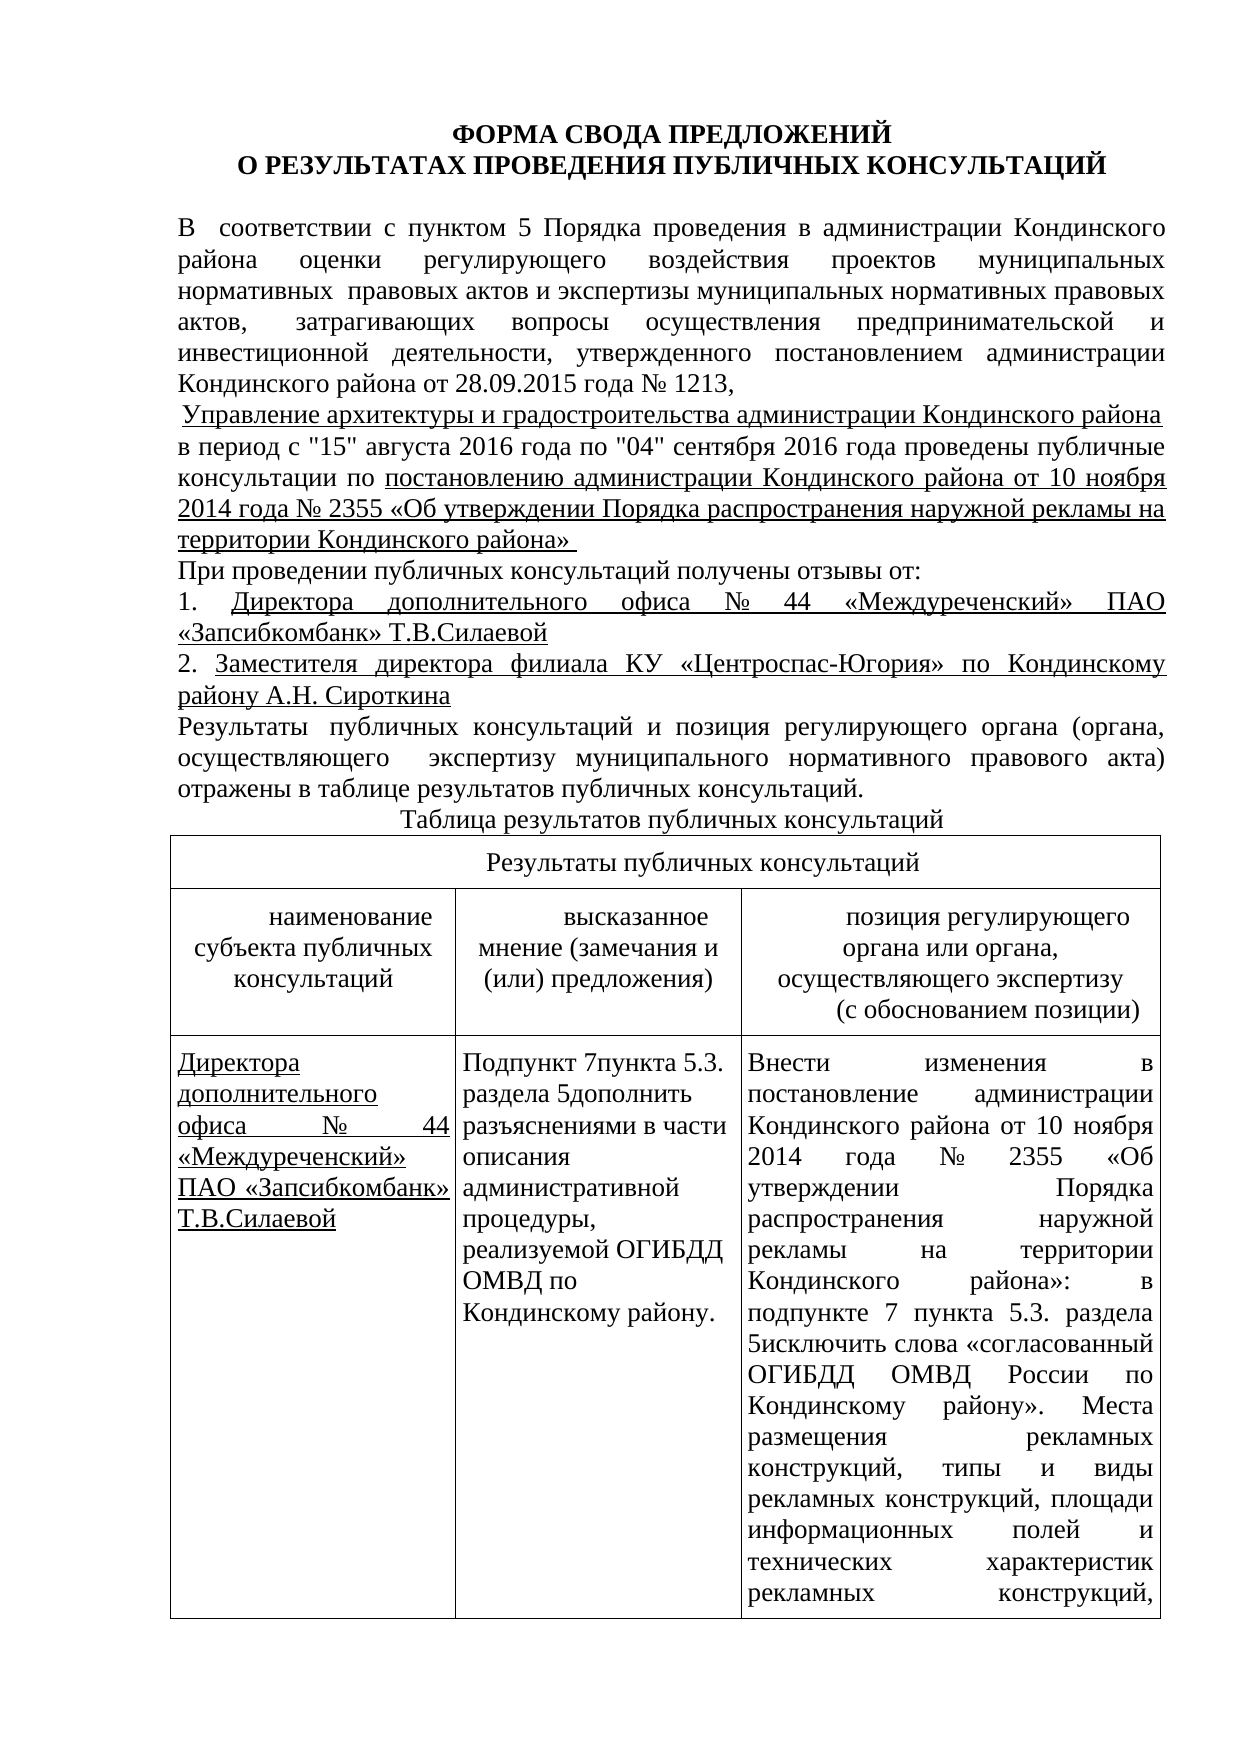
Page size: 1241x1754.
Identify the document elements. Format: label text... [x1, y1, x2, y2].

table_cell позиция регулирующего органа или органа, осуществляющего экспертизу (с обоснованием позиции) [742, 889, 1160, 1035]
table_header Результаты публичных консультаций [171, 836, 1160, 888]
text О РЕЗУЛЬТАТАХ ПРОВЕДЕНИЯ ПУБЛИЧНЫХ КОНСУЛЬТАЦИЙ [177, 149, 1167, 180]
text ФОРМА СВОДА ПРЕДЛОЖЕНИЙ [177, 118, 1167, 149]
text При проведении публичных консультаций получены отзывы от: [177, 554, 1167, 585]
text в период с "15" августа 2016 года по "04" сентября 2016 года проведены публичные консультации по постановлению администрации Кондинского района от 10 ноября 2014 года № 2355 «Об утверждении Порядка распространения наружной рекламы на территории Кондинского района» [177, 429, 1167, 554]
text 1. Директора дополнительного офиса № 44 «Междуреченский» ПАО «Запсибкомбанк» Т.В.Силаевой [177, 585, 1167, 648]
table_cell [171, 1036, 455, 1618]
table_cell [456, 1036, 741, 1618]
text В соответствии с пунктом 5 Порядка проведения в администрации Кондинского района оценки регулирующего воздействия проектов муниципальных нормативных правовых актов и экспертизы муниципальных нормативных правовых актов, затрагивающих вопросы осуществления предпринимательской и инвестиционной деятельности, утвержденного постановлением администрации Кондинского района от 28.09.2015 года № 1213, [177, 212, 1167, 398]
text Управление архитектуры и градостроительства администрации Кондинского района [177, 398, 1167, 429]
table_cell наименование субъекта публичных консультаций [171, 889, 455, 1035]
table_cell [742, 1036, 1160, 1618]
text Таблица результатов публичных консультаций [177, 803, 1167, 834]
text Результаты публичных консультаций и позиция регулирующего органа (органа, осуществляющего экспертизу муниципального нормативного правового акта) отражены в таблице результатов публичных консультаций. [177, 710, 1167, 803]
table_cell высказанное мнение (замечания и (или) предложения) [456, 889, 741, 1035]
text 2. Заместителя директора филиала КУ «Центроспас-Югория» по Кондинскому району А.Н. Сироткина [177, 648, 1167, 710]
